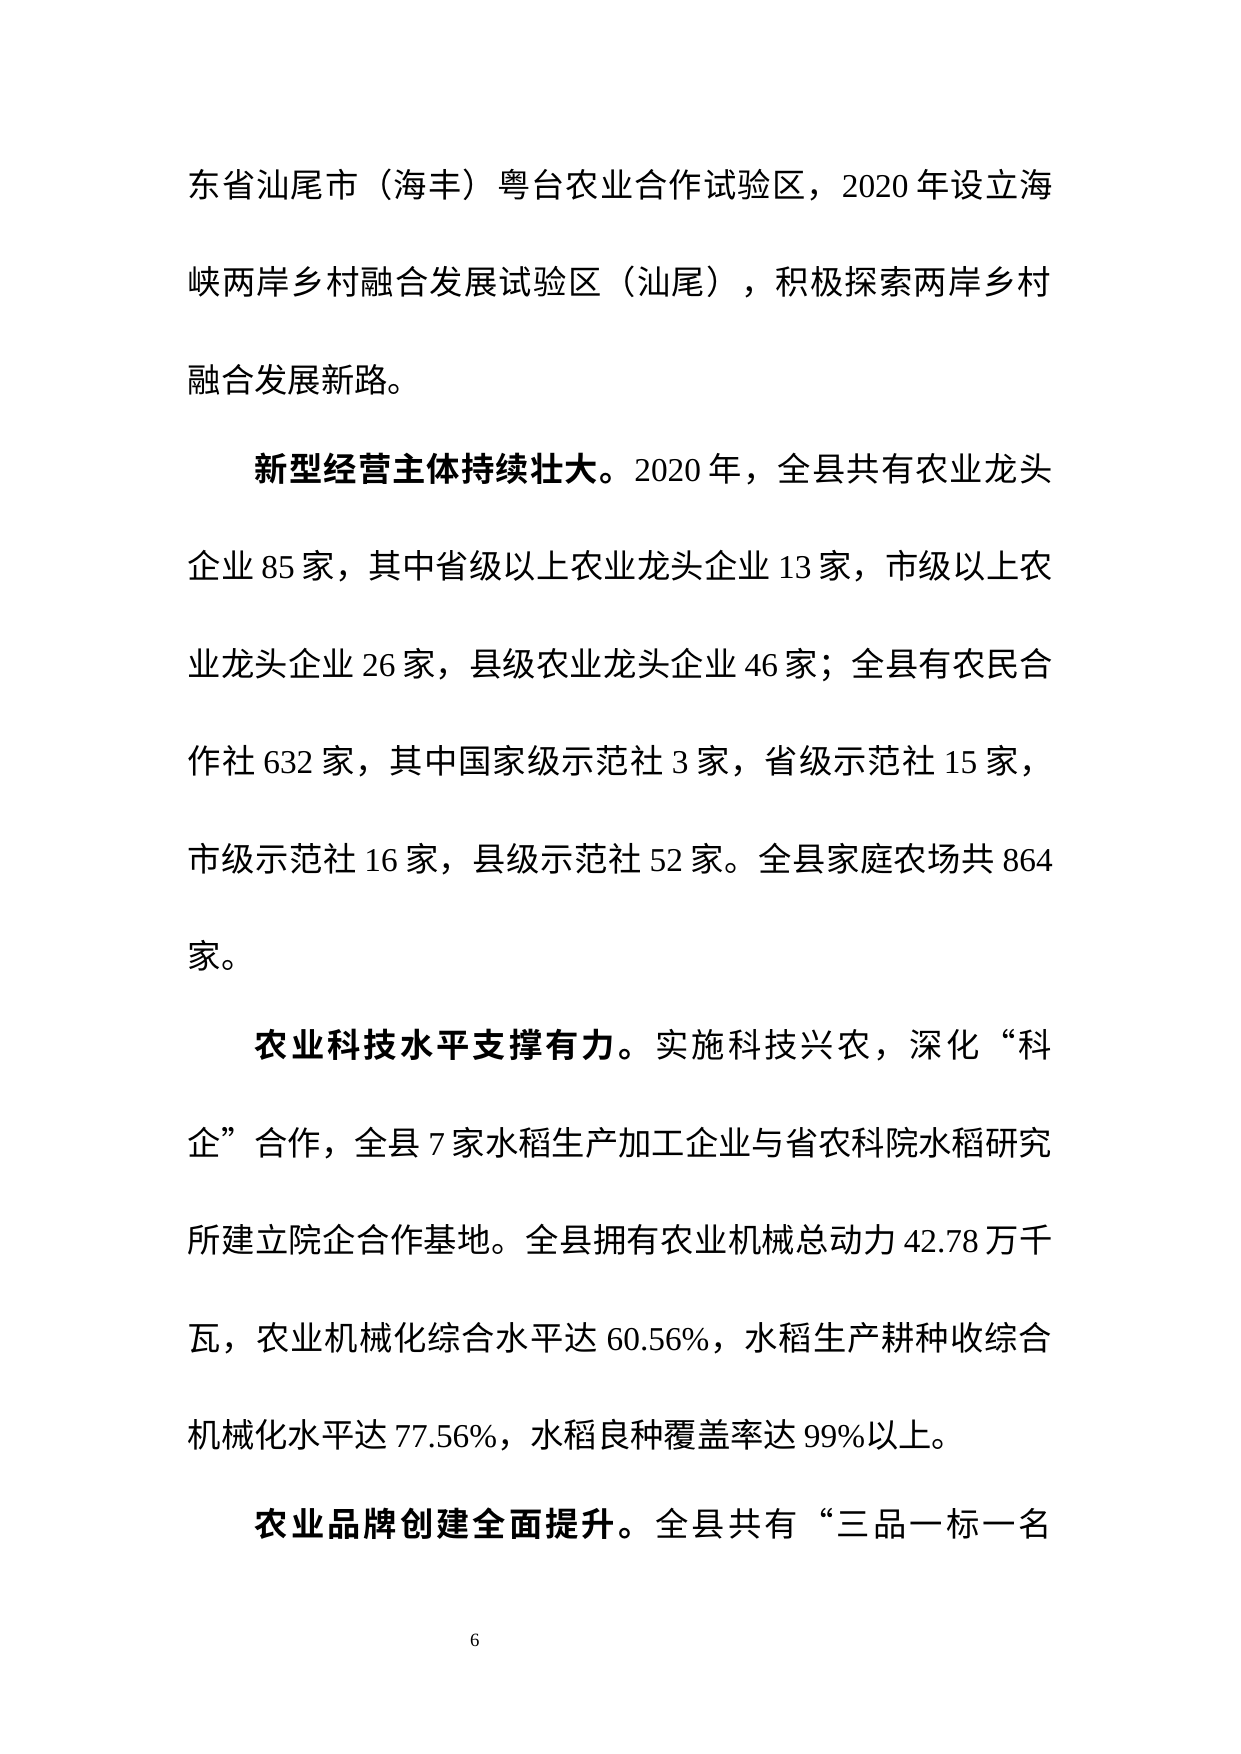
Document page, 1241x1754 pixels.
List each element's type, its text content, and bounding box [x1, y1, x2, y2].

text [187, 150, 1053, 410]
text 农业科技水平支撑有力。实施科技兴农，深化“科企”合作，全县7家水稻生产加工企业与省农科院水稻研究所建立院企合作基地。全县拥有农业机械总动力42.78万千瓦，农业机械化综合水平达60.56%，水稻生产耕种收综合机械化水平达77.56%，水稻良种覆盖率达99%以上。 [187, 1011, 1053, 1466]
text 新型经营主体持续壮大。2020年，全县共有农业龙头企业85家，其中省级以上农业龙头企业13家，市级以上农业龙头企业26家，县级农业龙头企业46家；全县有农民合作社632家，其中国家级示范社3家，省级示范社15家，市级示范社16家，县级示范社52家。全县家庭农场共864家。 [187, 434, 1053, 987]
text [187, 1490, 1053, 1555]
